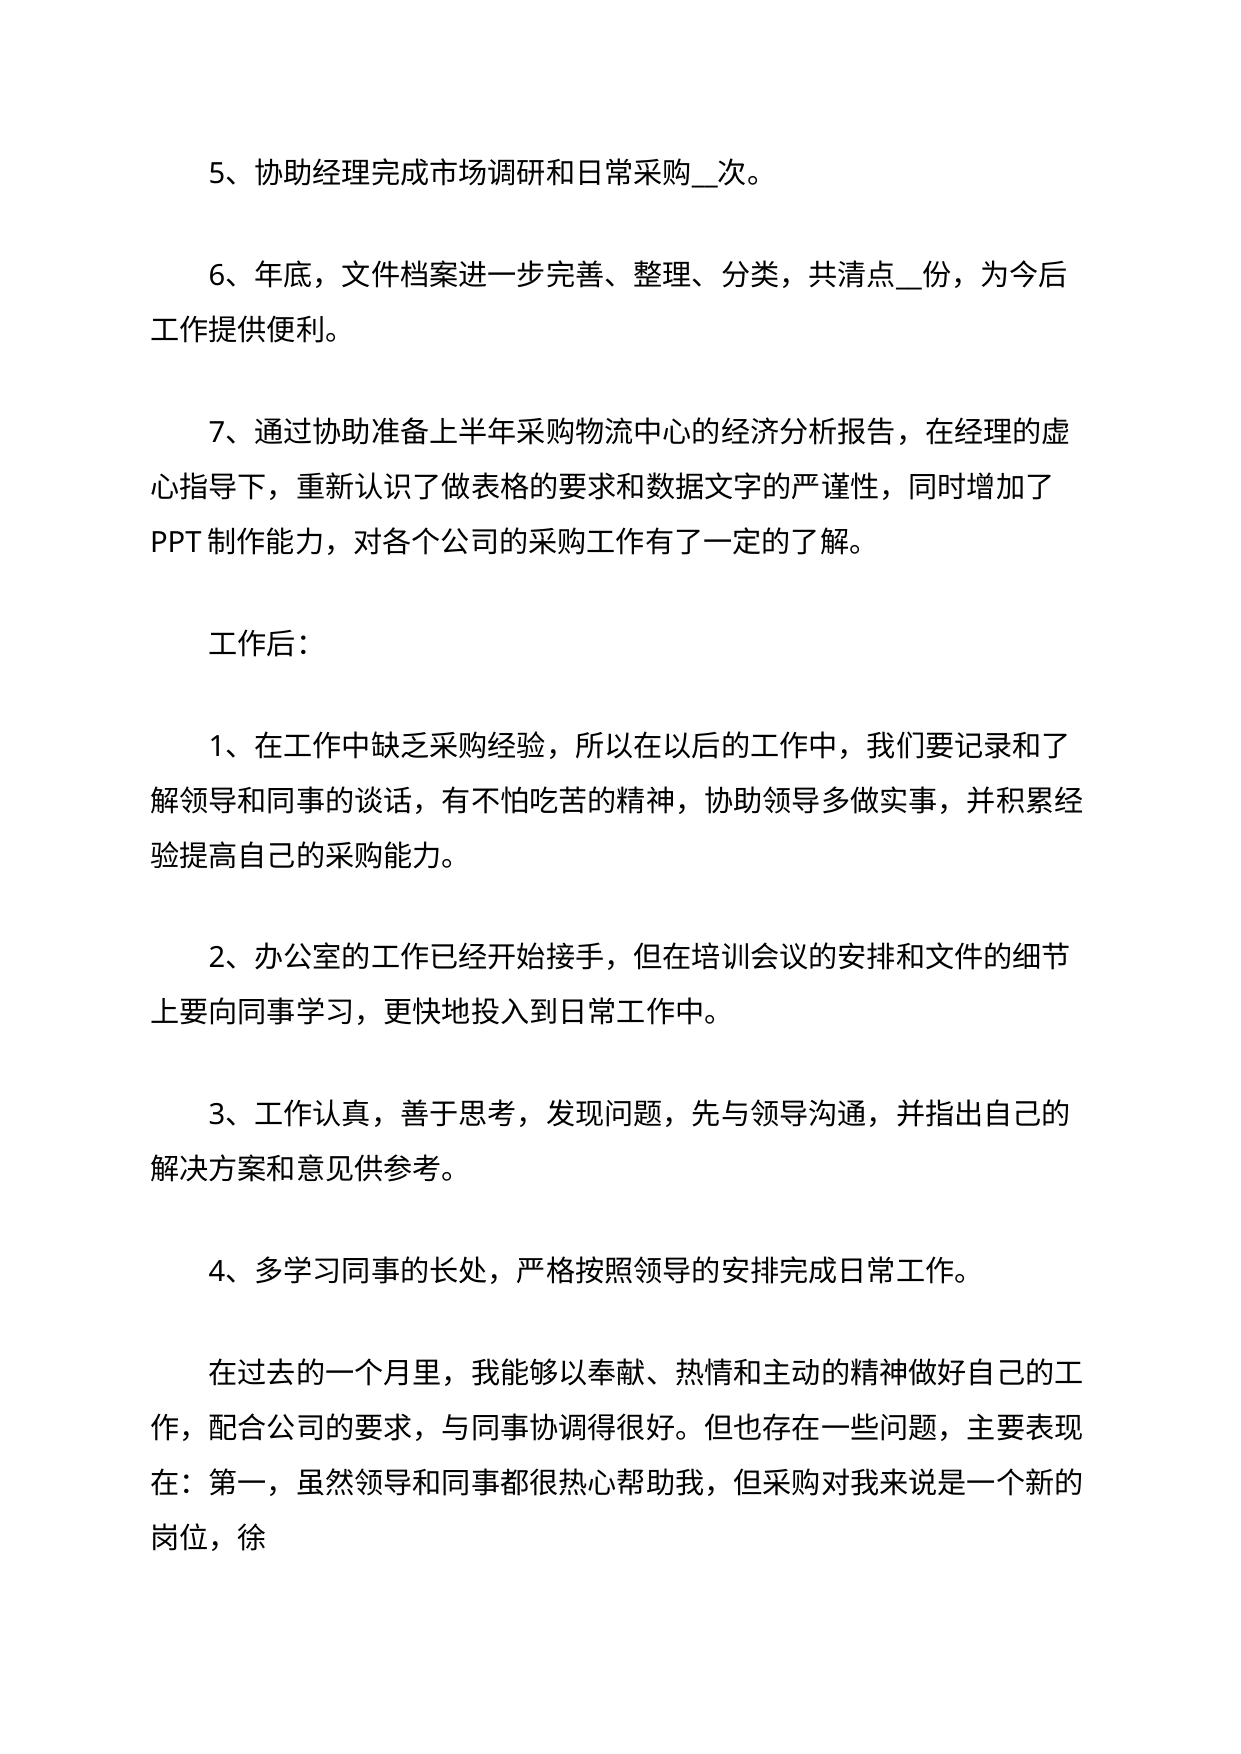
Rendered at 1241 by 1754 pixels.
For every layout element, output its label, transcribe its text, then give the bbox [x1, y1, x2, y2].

text 在过去的一个月里，我能够以奉献、热情和主动的精神做好自己的工作，配合公司的要求，与同事协调得很好。但也存在一些问题，主要表现在：第一，虽然领导和同事都很热心帮助我，但采购对我来说是一个新的岗位，徐 [150, 1349, 1090, 1557]
text 5、协助经理完成市场调研和日常采购__次。 [150, 150, 1090, 192]
text 3、工作认真，善于思考，发现问题，先与领导沟通，并指出自己的解决方案和意见供参考。 [150, 1091, 1090, 1188]
text 4、多学习同事的长处，严格按照领导的安排完成日常工作。 [150, 1248, 1090, 1290]
text 6、年底，文件档案进一步完善、整理、分类，共清点__份，为今后工作提供便利。 [150, 252, 1090, 349]
text 工作后： [150, 621, 1090, 663]
text 7、通过协助准备上半年采购物流中心的经济分析报告，在经理的虚心指导下，重新认识了做表格的要求和数据文字的严谨性，同时增加了PPT制作能力，对各个公司的采购工作有了一定的了解。 [150, 409, 1090, 561]
text 2、办公室的工作已经开始接手，但在培训会议的安排和文件的细节上要向同事学习，更快地投入到日常工作中。 [150, 934, 1090, 1031]
text 1、在工作中缺乏采购经验，所以在以后的工作中，我们要记录和了解领导和同事的谈话，有不怕吃苦的精神，协助领导多做实事，并积累经验提高自己的采购能力。 [150, 722, 1090, 874]
